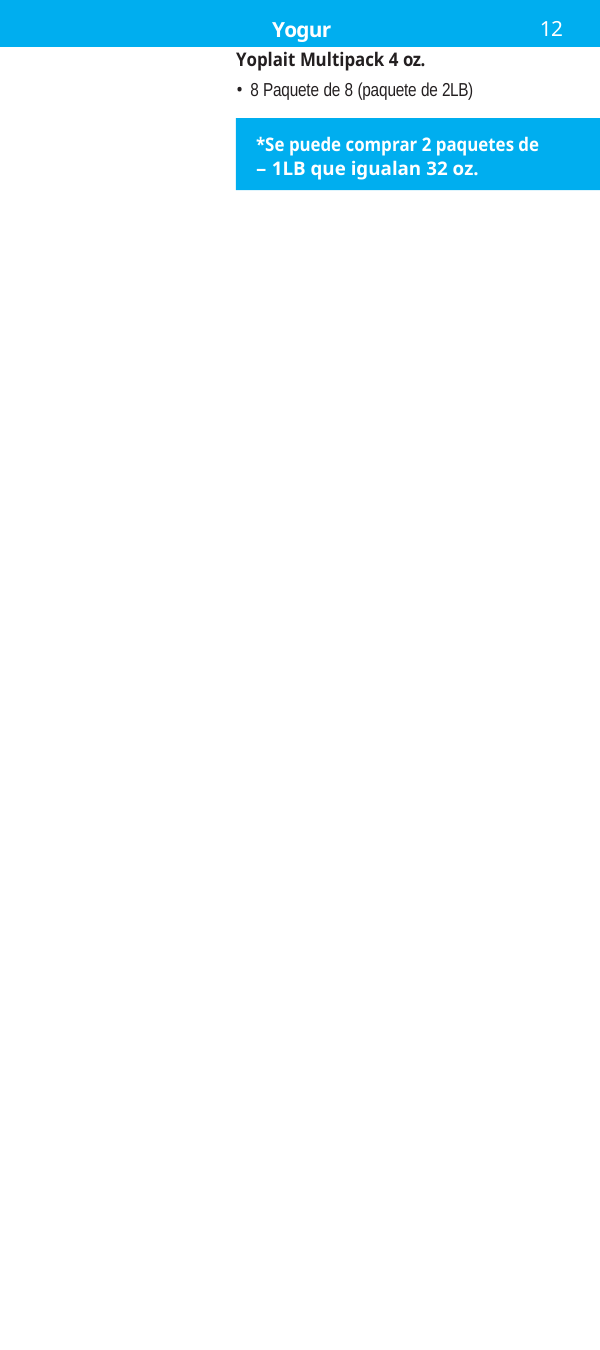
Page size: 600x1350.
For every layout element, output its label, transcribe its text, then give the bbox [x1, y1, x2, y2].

list 8 Paquete de 8 (paquete de 2LB) [236, 76, 600, 102]
text Yoplait Multipack 4 oz. [236, 46, 600, 71]
